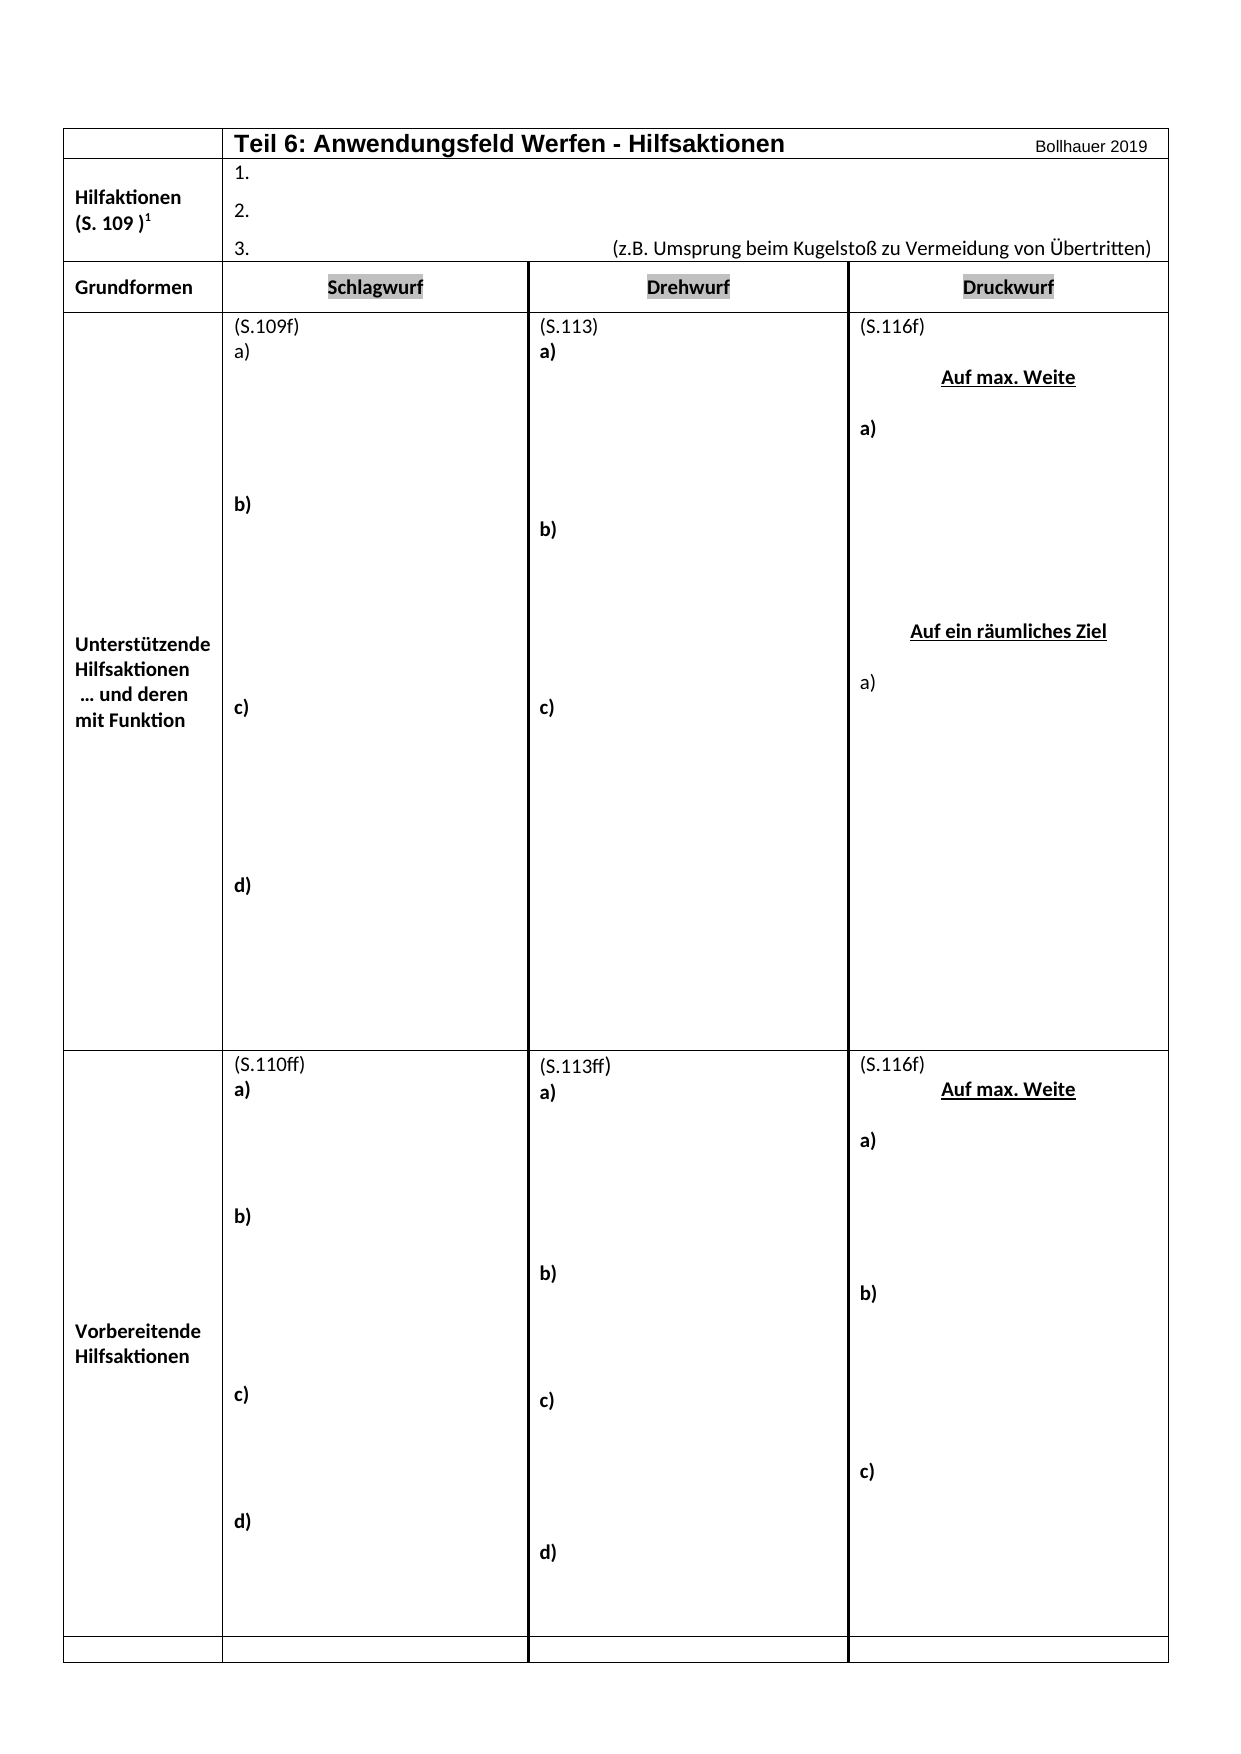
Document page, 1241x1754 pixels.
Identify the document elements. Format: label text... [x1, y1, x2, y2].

table_header [64, 129, 222, 158]
table_cell [64, 1637, 222, 1662]
table_cell (S.116f) Auf max. Weite a) b) c) [850, 1051, 1168, 1636]
table_cell Grundformen [64, 262, 222, 312]
table_cell (S.113ff) a) b) c) d) [530, 1051, 847, 1636]
table_cell [223, 1637, 527, 1662]
table_cell Drehwurf [530, 262, 847, 312]
table_cell 1. 2. 3. (z.B. Umsprung beim Kugelstoß zu Vermeidung von Übertritten) [223, 159, 1168, 261]
table_cell Unterstützende Hilfsaktionen … und deren mit Funktion [64, 313, 222, 1050]
table_cell Schlagwurf [223, 262, 527, 312]
table_cell (S.109f) a) b) c) d) [223, 313, 527, 1050]
table_cell (S.113) a) b) c) [530, 313, 847, 1050]
table_cell Hilfaktionen (S. 109 ) [64, 159, 222, 261]
table_cell Druckwurf [850, 262, 1168, 312]
table_cell (S.116f) Auf max. Weite a) Auf ein räumliches Ziel a) [850, 313, 1168, 1050]
table_cell [850, 1637, 1168, 1662]
table_cell (S.110ff) a) b) c) d) [223, 1051, 527, 1636]
table_header Teil 6: Anwendungsfeld Werfen - Hilfsaktionen Bollhauer 2019 [223, 129, 1168, 158]
table_cell [530, 1637, 847, 1662]
table_cell Vorbereitende Hilfsaktionen [64, 1051, 222, 1636]
